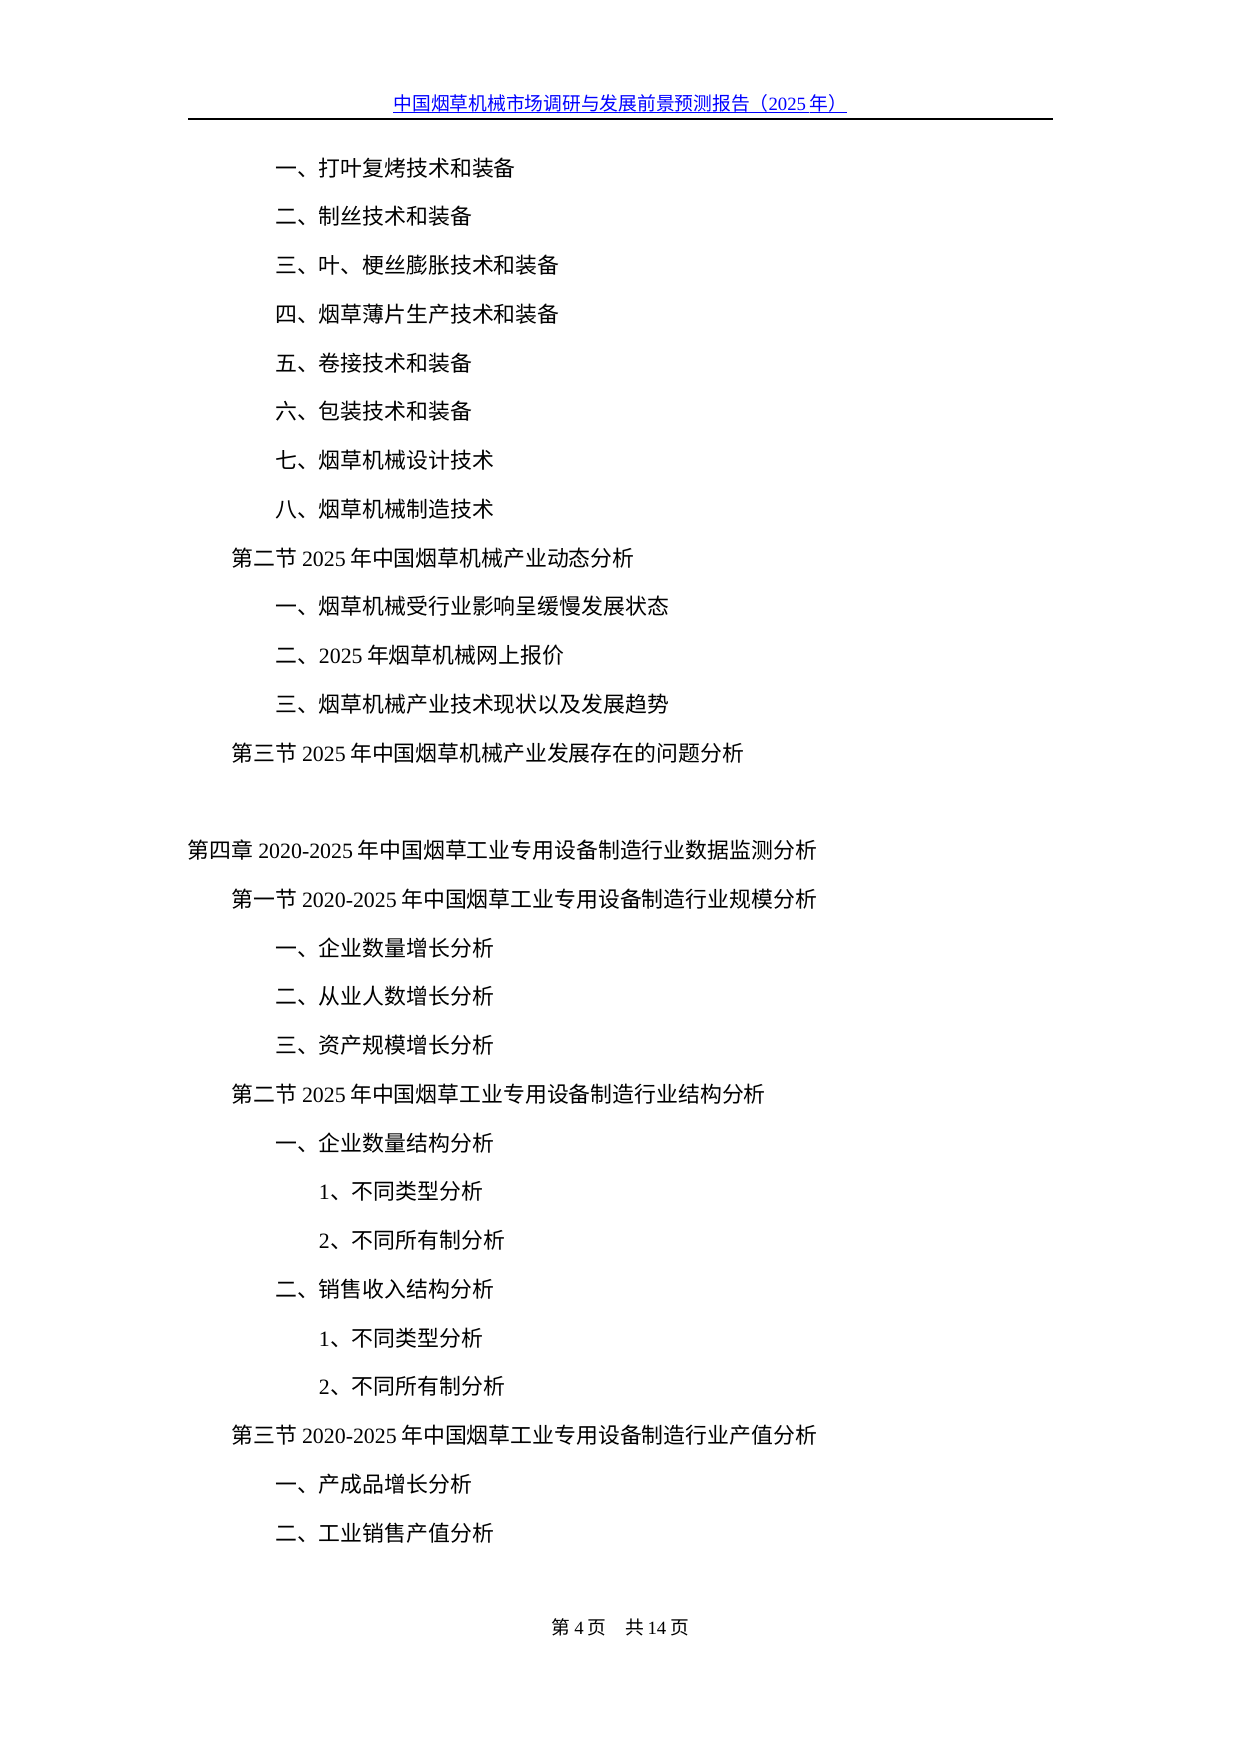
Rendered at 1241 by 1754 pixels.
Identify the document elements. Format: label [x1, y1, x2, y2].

text [187, 150, 1053, 1548]
